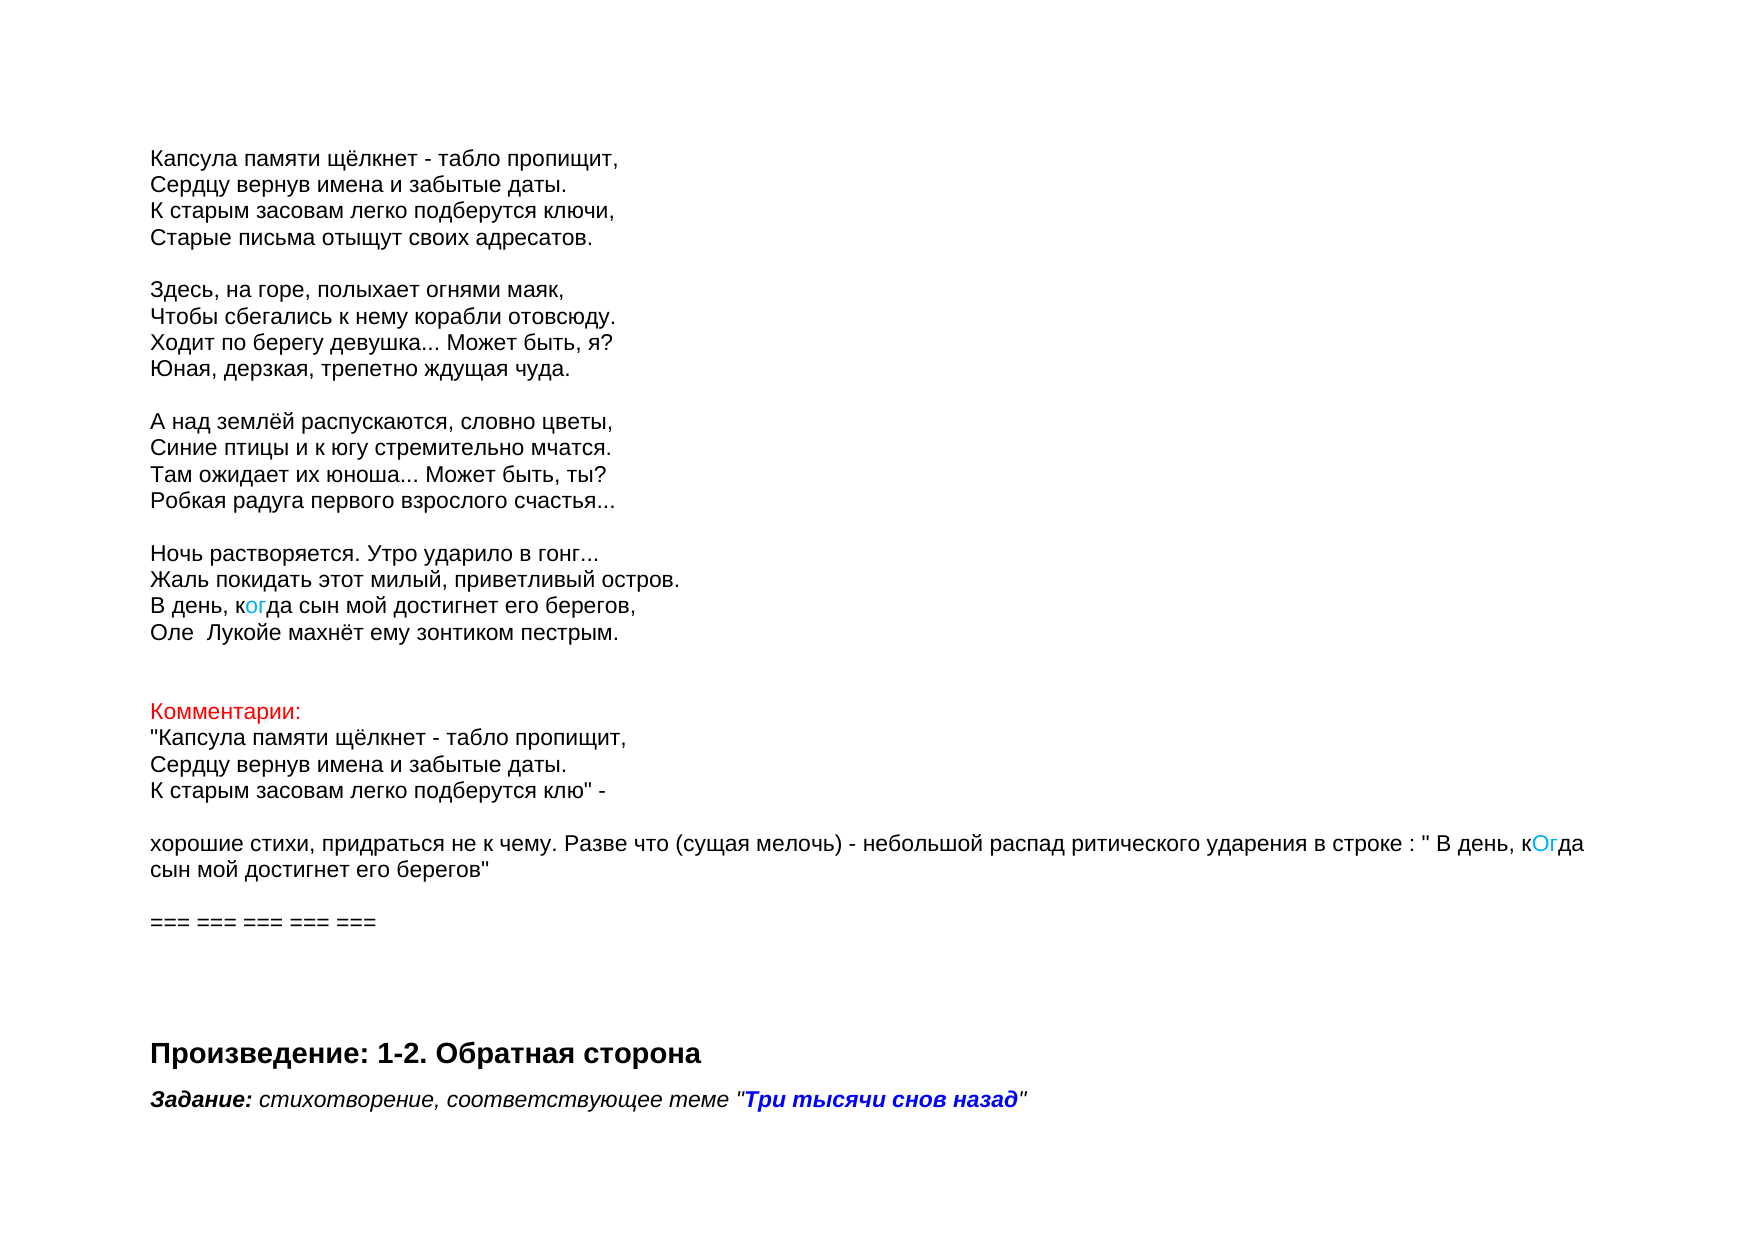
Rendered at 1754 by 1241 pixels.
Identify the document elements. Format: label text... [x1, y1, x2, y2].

text Робкая радуга первого взрослого счастья... [150, 487, 1604, 513]
text В день, когда сын мой достигнет его берегов, [150, 592, 1604, 619]
text К старым засовам легко подберутся ключи, [150, 197, 1604, 223]
text Капсула памяти щёлкнет - табло пропищит, [150, 144, 1604, 171]
text Юная, дерзкая, трепетно ждущая чуда. [150, 355, 1604, 382]
text К старым засовам легко подберутся клю" - [150, 777, 1604, 803]
text Жаль покидать этот милый, приветливый остров. [150, 566, 1604, 592]
text Оле Лукойе махнёт ему зонтиком пестрым. [150, 619, 1604, 645]
text Задание: стихотворение, соответствующее теме "Три тысячи снов назад" [150, 1086, 1604, 1112]
text А над землёй распускаются, словно цветы, [150, 408, 1604, 434]
text Сердцу вернув имена и забытые даты. [150, 171, 1604, 197]
text хорошие стихи, придраться не к чему. Разве что (сущая мелочь) - небольшой распад ритического ударения в строке : " В день, кОгда сын мой достигнет его берегов" [150, 830, 1604, 882]
text Комментарии: [150, 698, 1604, 724]
text Ходит по берегу девушка... Может быть, я? [150, 329, 1604, 355]
text Синие птицы и к югу стремительно мчатся. [150, 434, 1604, 461]
text "Капсула памяти щёлкнет - табло пропищит, [150, 724, 1604, 751]
text Чтобы сбегались к нему корабли отовсюду. [150, 303, 1604, 329]
text Здесь, на горе, полыхает огнями маяк, [150, 276, 1604, 303]
text Произведение: 1-2. Обратная сторона [150, 1036, 1604, 1069]
text Старые письма отыщут своих адресатов. [150, 223, 1604, 250]
text Ночь растворяется. Утро ударило в гонг... [150, 540, 1604, 566]
text Сердцу вернув имена и забытые даты. [150, 751, 1604, 777]
text === === === === === [150, 909, 1604, 935]
text Там ожидает их юноша... Может быть, ты? [150, 461, 1604, 487]
